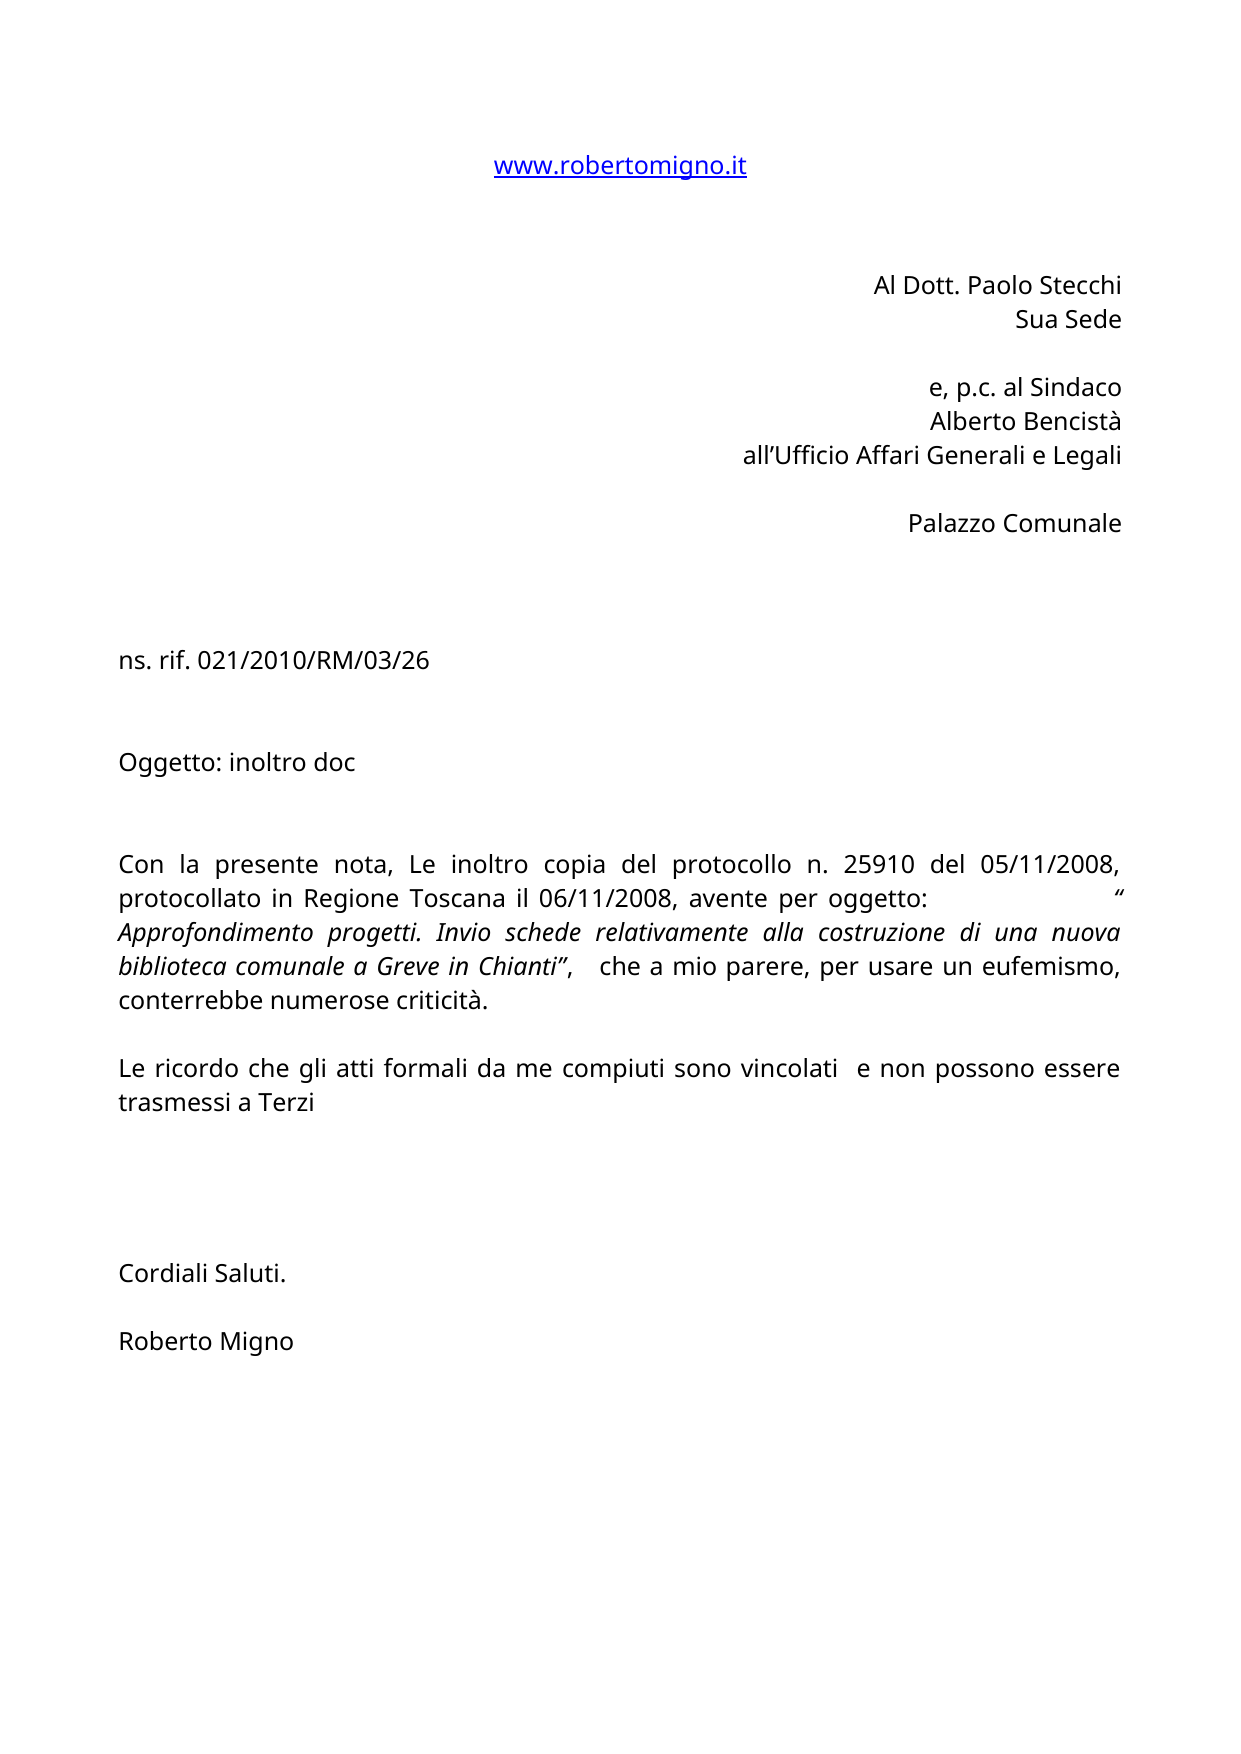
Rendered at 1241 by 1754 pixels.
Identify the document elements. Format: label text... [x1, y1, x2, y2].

text Cordiali Saluti. [118, 1255, 1122, 1289]
text Al Dott. Paolo Stecchi [118, 268, 1122, 302]
text Sua Sede [118, 302, 1122, 336]
text Alberto Bencistà [118, 404, 1122, 438]
text all’Ufficio Affari Generali e Legali [118, 438, 1122, 472]
text ns. rif. 021/2010/RM/03/26 [118, 642, 1122, 676]
text e, p.c. al Sindaco [118, 370, 1122, 404]
text Le ricordo che gli atti formali da me compiuti sono vincolati e non possono essere trasmessi a Terzi [118, 1051, 1122, 1119]
text Roberto Migno [118, 1323, 1122, 1358]
text Oggetto: inoltro doc [118, 744, 1122, 778]
text www.robertomigno.it [118, 148, 1122, 182]
text Palazzo Comunale [118, 506, 1122, 540]
text Con la presente nota, Le inoltro copia del protocollo n. 25910 del 05/11/2008, protocollato in Regione Toscana il 06/11/2008, avente per oggetto: “ Approfondimento progetti. Invio schede relativamente alla costruzione di una nuova biblioteca comunale a Greve in Chianti”, che a mio parere, per usare un eufemismo, conterrebbe numerose criticità. [118, 847, 1122, 1017]
